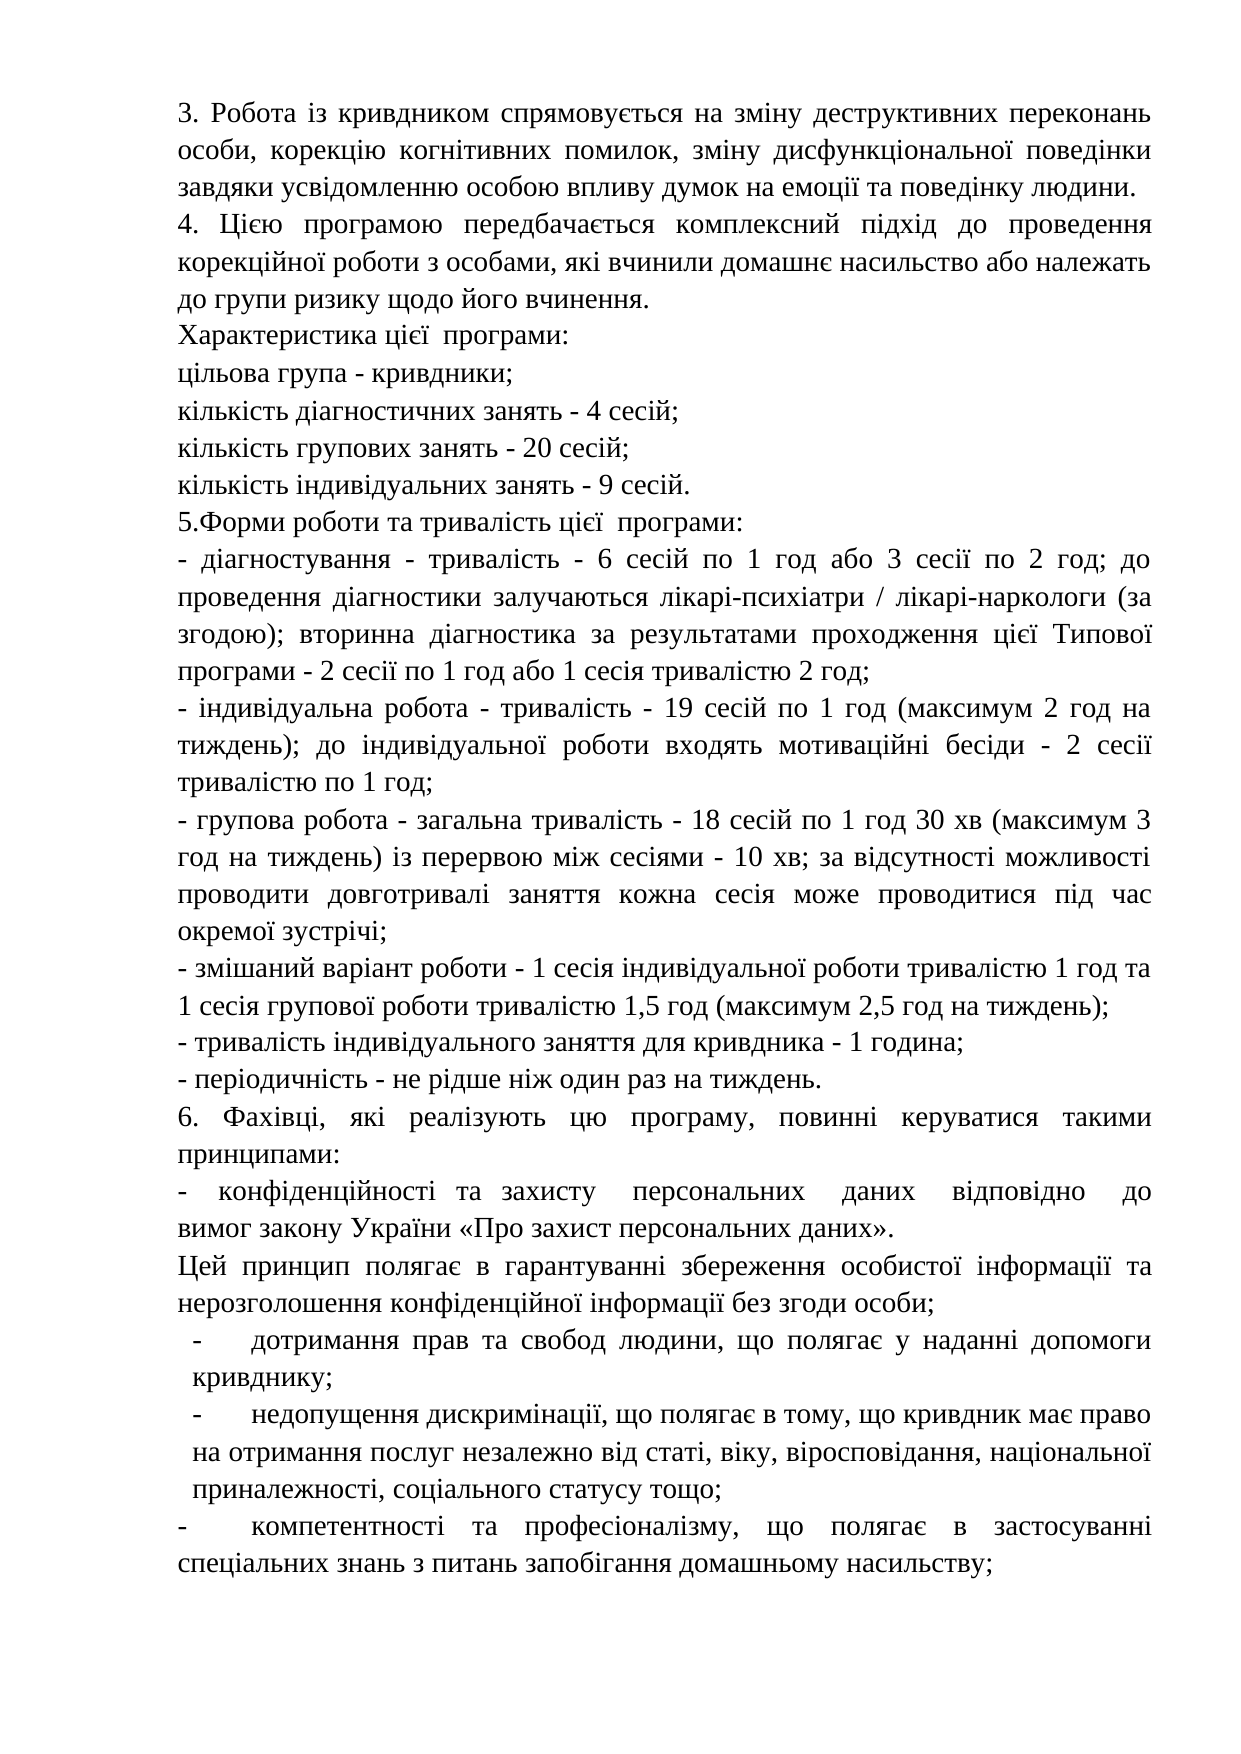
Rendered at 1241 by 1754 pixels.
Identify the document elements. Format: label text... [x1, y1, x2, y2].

list дотримання прав та свобод людини, що полягає у наданні допомоги кривднику; [192, 1322, 1152, 1393]
list компетентності та професіоналізму, що полягає в застосуванні спеціальних знань з питань запобігання домашньому насильству; [177, 1508, 1152, 1579]
list індивідуальна робота - тривалість - 19 сесій по 1 год (максимум 2 год на тиждень); до індивідуальної роботи входять мотиваційні бесіди - 2 сесії тривалістю по 1 год; [177, 690, 1152, 798]
list конфіденційності та захисту персональних даних відповідно до вимог закону України «Про захист персональних даних». [177, 1173, 1152, 1244]
list тривалість індивідуального заняття для кривдника - 1 година; [177, 1025, 1176, 1058]
text кількість діагностичних занять - 4 сесій; кількість групових занять - 20 сесій; [177, 393, 681, 463]
text Характеристика цієї програми: [177, 318, 1176, 351]
list Робота із кривдником спрямовується на зміну деструктивних переконань особи, корекцію когнітивних помилок, зміну дисфункціональної поведінки завдяки усвідомленню особою впливу думок на емоції та поведінку людини. [177, 95, 1152, 203]
text Цей принцип полягає в гарантуванні збереження особистої інформації та нерозголошення конфіденційної інформації без згоди особи; [177, 1248, 1152, 1318]
list змішаний варіант роботи - 1 сесія індивідуальної роботи тривалістю 1 год та 1 сесія групової роботи тривалістю 1,5 год (максимум 2,5 год на тиждень); [177, 951, 1152, 1021]
list діагностування - тривалість - 6 сесій по 1 год або 3 сесії по 2 год; до проведення діагностики залучаються лікарі-психіатри / лікарі-наркологи (за згодою); вторинна діагностика за результатами проходження цієї Типової програми - 2 сесії по 1 год або 1 сесія тривалістю 2 год; [177, 541, 1152, 687]
list Цією програмою передбачається комплексний підхід до проведення корекційної роботи з особами, які вчинили домашнє насильство або належать до групи ризику щодо його вчинення. [177, 207, 1152, 314]
list групова робота - загальна тривалість - 18 сесій по 1 год 30 хв (максимум 3 год на тиждень) із перервою між сесіями - 10 хв; за відсутності можливості проводити довготривалі заняття кожна сесія може проводитися під час окремої зустрічі; [177, 802, 1152, 947]
list періодичність - не рідше ніж один раз на тиждень. [177, 1061, 1176, 1095]
text цільова група - кривдники; [177, 355, 1176, 389]
text кількість індивідуальних занять - 9 сесій. 5.Форми роботи та тривалість цієї програми: [177, 467, 797, 538]
list недопущення дискримінації, що полягає в тому, що кривдник має право на отримання послуг незалежно від статі, віку, віросповідання, національної приналежності, соціального статусу тощо; [192, 1396, 1152, 1504]
text 6. Фахівці, які реалізують цю програму, повинні керуватися такими принципами: [177, 1099, 1152, 1170]
